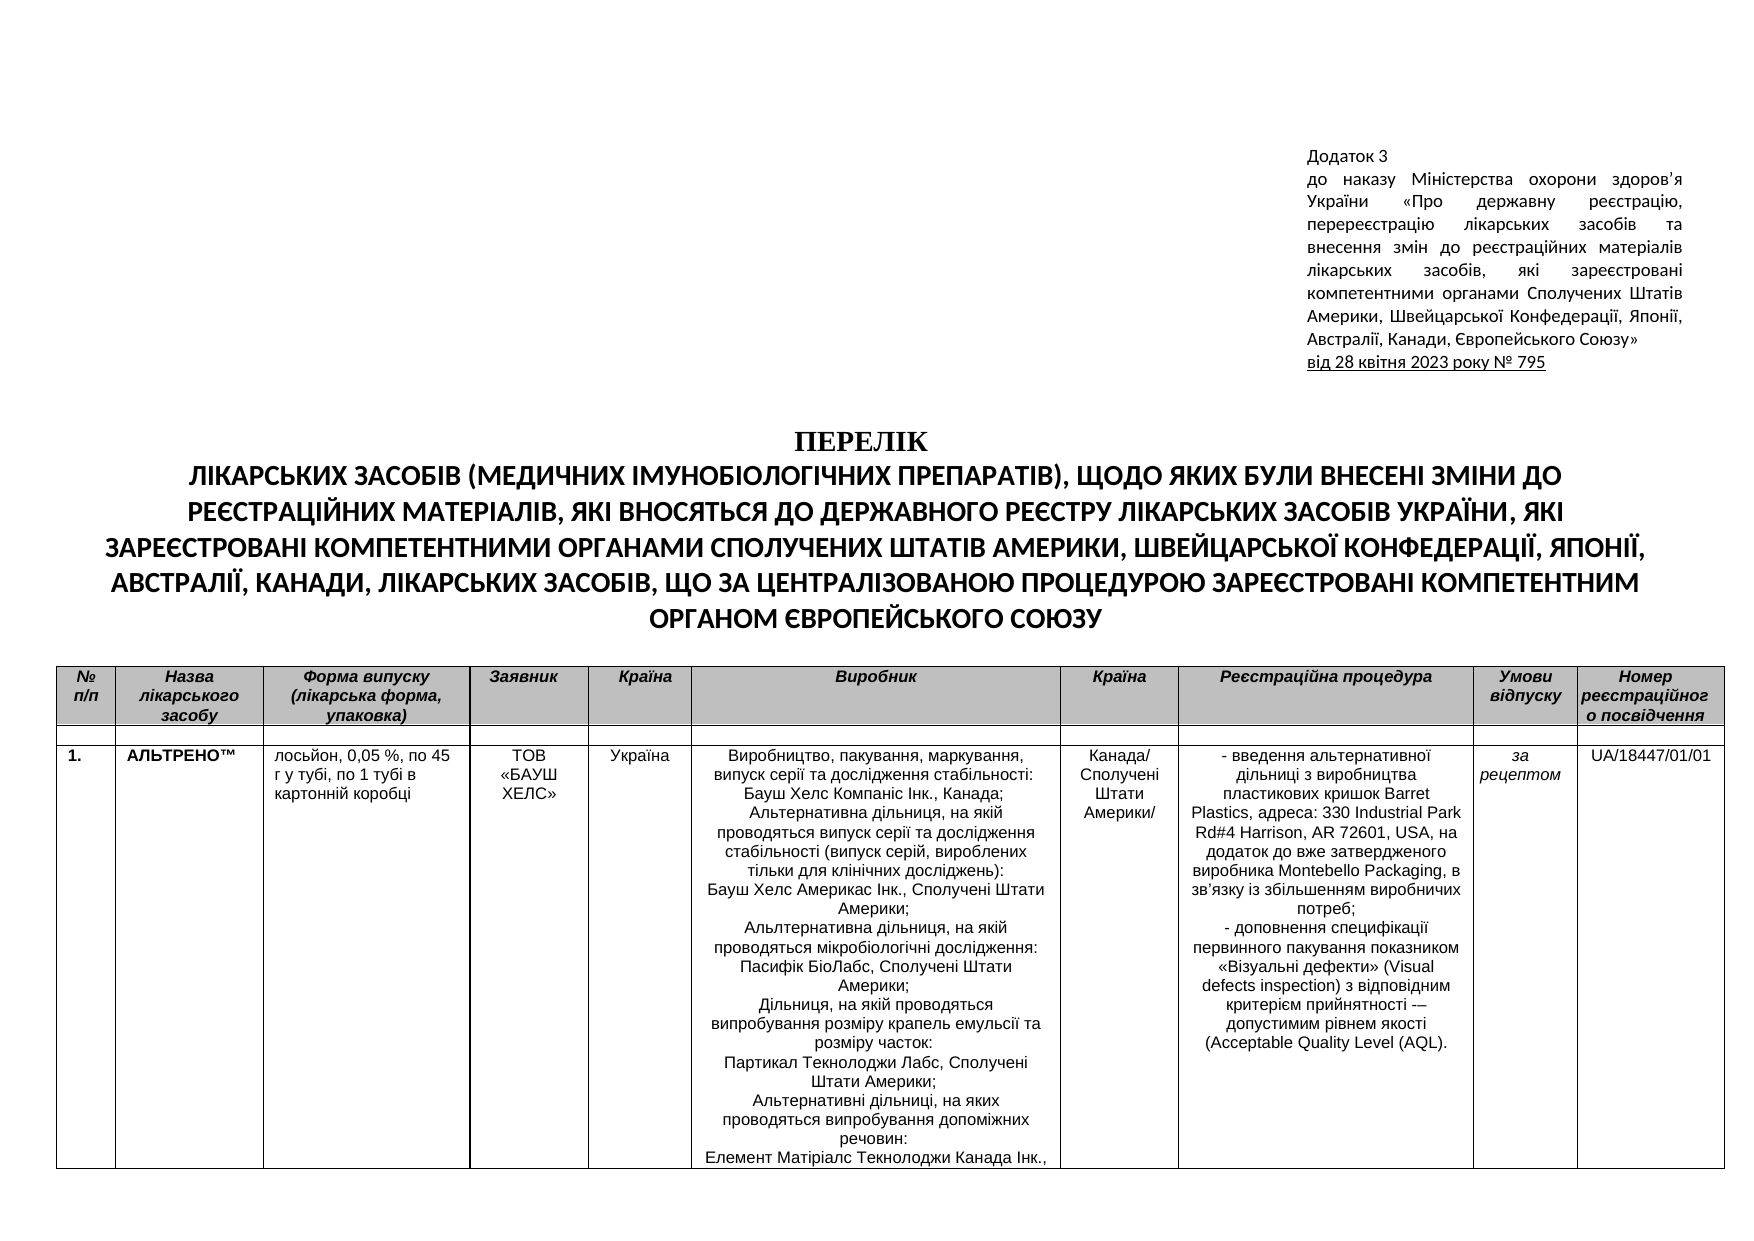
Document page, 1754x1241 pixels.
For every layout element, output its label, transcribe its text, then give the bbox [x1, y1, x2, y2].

table_header Умови відпуску [1474, 667, 1577, 724]
table_cell [1474, 726, 1577, 745]
table_cell [1061, 726, 1178, 745]
table_cell ТОВ «БАУШ ХЕЛС» [471, 746, 588, 1167]
text ЛІКАРСЬКИХ ЗАСОБІВ (МЕДИЧНИХ ІМУНОБІОЛОГІЧНИХ ПРЕПАРАТІВ), ЩОДО ЯКИХ БУЛИ ВНЕСЕНІ ЗМІНИ ДО РЕЄСТРАЦІЙНИХ МАТЕРІАЛІВ, ЯКІ ВНОСЯТЬСЯ ДО ДЕРЖАВНОГО РЕЄСТРУ ЛІКАРСЬКИХ ЗАСОБІВ УКРАЇНИ, ЯКІ ЗАРЕЄСТРОВАНІ КОМПЕТЕНТНИМИ ОРГАНАМИ СПОЛУЧЕНИХ ШТАТІВ АМЕРИКИ, ШВЕЙЦАРСЬКОЇ КОНФЕДЕРАЦІЇ, ЯПОНІЇ, АВСТРАЛІЇ, КАНАДИ, ЛІКАРСЬКИХ ЗАСОБІВ, ЩО ЗА ЦЕНТРАЛІЗОВАНОЮ ПРОЦЕДУРОЮ ЗАРЕЄСТРОВАНІ КОМПЕТЕНТНИМ ОРГАНОМ ЄВРОПЕЙСЬКОГО СОЮЗУ [86, 457, 1665, 636]
table_cell [57, 746, 115, 1167]
table_header Виробник [692, 667, 1060, 724]
table_cell [264, 726, 469, 745]
table_cell Україна [589, 746, 691, 1167]
table_cell UA/18447/01/01 [1578, 746, 1724, 1167]
table_cell за рецептом [1474, 746, 1577, 1167]
table_header Заявник [471, 667, 588, 724]
table_cell [1578, 726, 1724, 745]
table_cell [1179, 726, 1473, 745]
table_header Країна [589, 667, 691, 724]
table_header Назва лікарського засобу [116, 667, 263, 724]
table_header Країна [1061, 667, 1178, 724]
table_header Форма випуску (лікарська форма, упаковка) [264, 667, 469, 724]
table_cell Канада/ Сполучені Штати Америки/ [1061, 746, 1178, 1167]
table_header Номер реєстраційного посвідчення [1578, 667, 1724, 724]
subtitle ПЕРЕЛІК [56, 424, 1665, 457]
table_cell [471, 726, 588, 745]
table_cell АЛЬТРЕНО™ [116, 746, 263, 1167]
table_cell [116, 726, 263, 745]
table_header Додаток 3 до наказу Міністерства охорони здоров’я України «Про державну реєстрацію, перереєстрацію лікарських засобів та внесення змін до реєстраційних матеріалів лікарських засобів, які зареєстровані компетентними органами Сполучених Штатів Америки, Швейцарської Конфедерації, Японії, Австралії, Канади, Європейського Союзу» від 28 квітня 2023 року № 795 [1296, 144, 1694, 373]
table_cell [57, 726, 115, 745]
table_cell [692, 726, 1060, 745]
table_cell [589, 726, 691, 745]
table_cell лосьйон, 0,05 %, по 45 г у тубі, по 1 тубі в картонній коробці [264, 746, 469, 1167]
table_header № п/п [57, 667, 115, 724]
table_header Реєстраційна процедура [1179, 667, 1473, 724]
